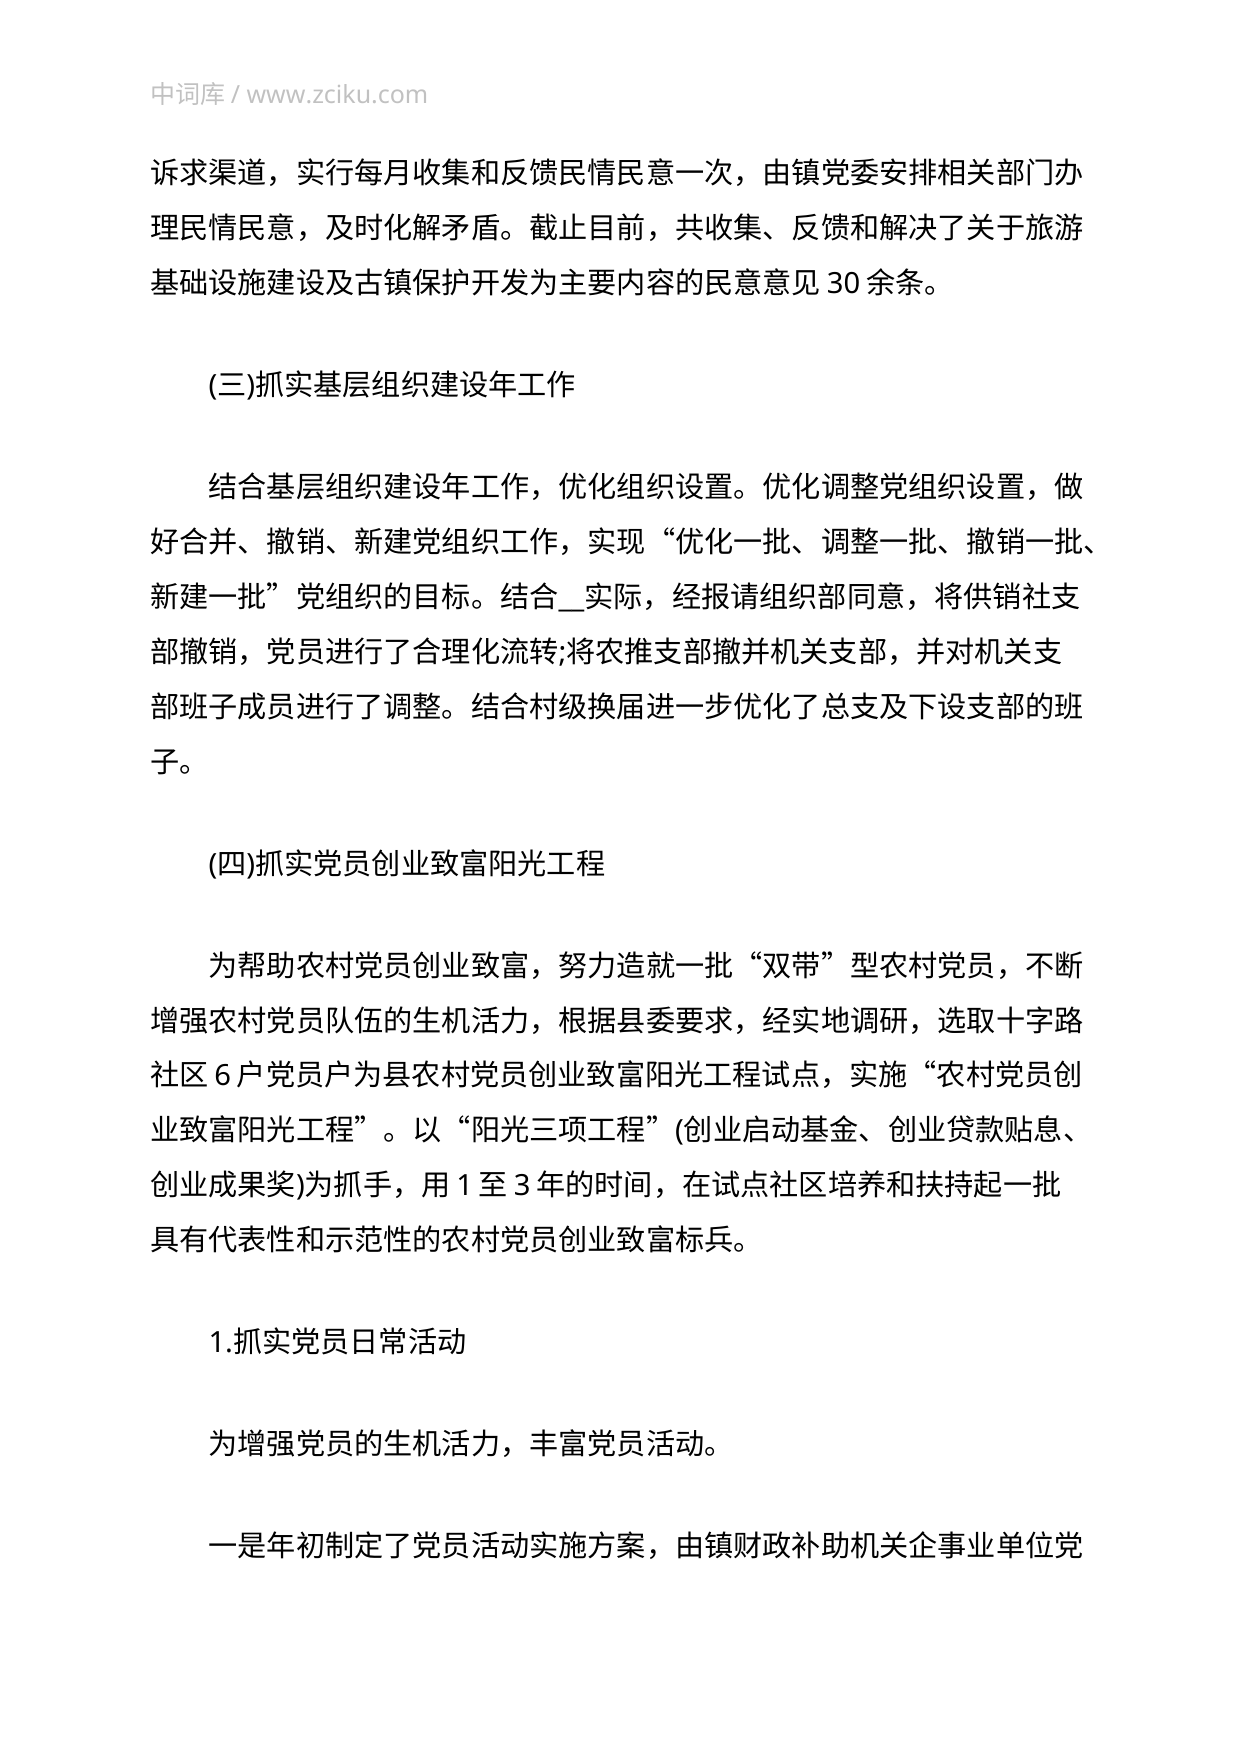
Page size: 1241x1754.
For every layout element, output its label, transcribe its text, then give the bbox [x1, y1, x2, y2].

text 1.抓实党员日常活动 [150, 1319, 1090, 1361]
text (四)抓实党员创业致富阳光工程 [150, 840, 1090, 883]
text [150, 1522, 1090, 1565]
text 为增强党员的生机活力，丰富党员活动。 [150, 1421, 1090, 1463]
text (三)抓实基层组织建设年工作 [150, 362, 1090, 404]
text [150, 150, 1090, 302]
text 为帮助农村党员创业致富，努力造就一批“双带”型农村党员，不断增强农村党员队伍的生机活力，根据县委要求，经实地调研，选取十字路社区6户党员户为县农村党员创业致富阳光工程试点，实施“农村党员创业致富阳光工程”。以“阳光三项工程”(创业启动基金、创业贷款贴息、创业成果奖)为抓手，用1至3年的时间，在试点社区培养和扶持起一批具有代表性和示范性的农村党员创业致富标兵。 [150, 942, 1090, 1259]
text 结合基层组织建设年工作，优化组织设置。优化调整党组织设置，做好合并、撤销、新建党组织工作，实现“优化一批、调整一批、撤销一批、新建一批”党组织的目标。结合__实际，经报请组织部同意，将供销社支部撤销，党员进行了合理化流转;将农推支部撤并机关支部，并对机关支部班子成员进行了调整。结合村级换届进一步优化了总支及下设支部的班子。 [150, 464, 1090, 781]
